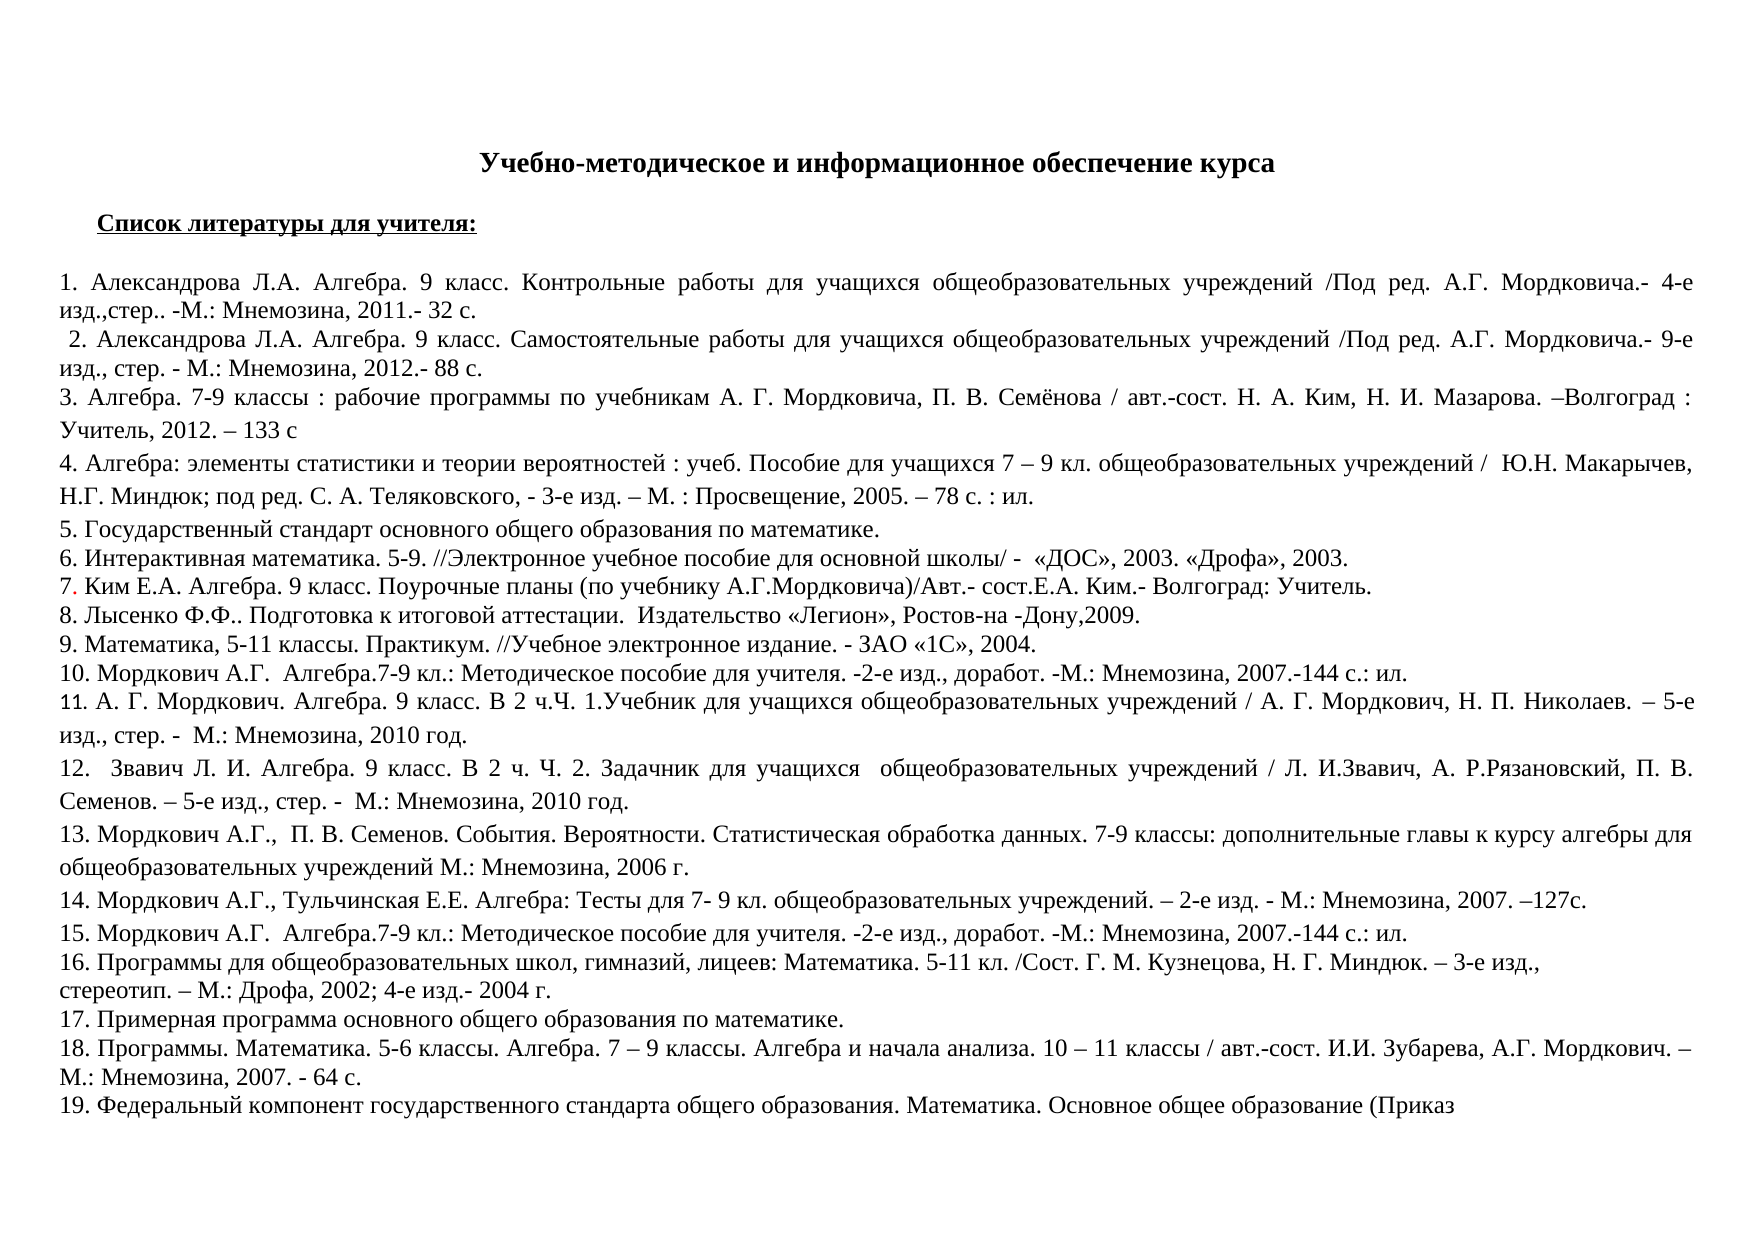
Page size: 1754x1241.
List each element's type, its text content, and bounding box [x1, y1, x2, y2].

text 15. Мордкович А.Г. Алгебра.7-9 кл.: Методическое пособие для учителя. -2-е изд., доработ. -М.: Мнемозина, 2007.-144 с.: ил. [59, 918, 1695, 947]
text 1. Александрова Л.А. Алгебра. 9 класс. Контрольные работы для учащихся общеобразовательных учреждений /Под ред. А.Г. Мордковича.- 4-е изд.,стер.. -М.: Мнемозина, 2011.- 32 с. [59, 267, 1695, 324]
text 2. Александрова Л.А. Алгебра. 9 класс. Самостоятельные работы для учащихся общеобразовательных учреждений /Под ред. А.Г. Мордковича.- 9-е изд., стер. - М.: Мнемозина, 2012.- 88 с. [59, 324, 1695, 382]
text стереотип. – М.: Дрофа, 2002; 4-е изд.- 2004 г. [59, 975, 1695, 1004]
text 16. Программы для общеобразовательных школ, гимназий, лицеев: Математика. 5-11 кл. /Сост. Г. М. Кузнецова, Н. Г. Миндюк. – 3-е изд., [59, 947, 1695, 975]
list 4. Алгебра: элементы статистики и теории вероятностей : учеб. Пособие для учащихся 7 – 9 кл. общеобразовательных учреждений / Ю.Н. Макарычев, Н.Г. Миндюк; под ред. С. А. Теляковского, - 3-е изд. – М. : Просвещение, 2005. – 78 с. : ил. [59, 448, 1695, 509]
text 5. Государственный стандарт основного общего образования по математике. [59, 514, 1695, 543]
text 10. Мордкович А.Г. Алгебра.7-9 кл.: Методическое пособие для учителя. -2-е изд., доработ. -М.: Мнемозина, 2007.-144 с.: ил. [59, 658, 1695, 686]
text 19. Федеральный компонент государственного стандарта общего образования. Математика. Основное общее образование (Приказ [59, 1090, 1695, 1119]
list 3. Алгебра. 7-9 классы : рабочие программы по учебникам А. Г. Мордковича, П. В. Семёнова / авт.-сост. Н. А. Ким, Н. И. Мазарова. –Волгоград : Учитель, 2012. – 133 с [59, 382, 1695, 443]
list 12. Звавич Л. И. Алгебра. 9 класс. В 2 ч. Ч. 2. Задачник для учащихся общеобразовательных учреждений / Л. И.Звавич, А. Р.Рязановский, П. В. Семенов. – 5-е изд., стер. - М.: Мнемозина, 2010 год. [59, 753, 1695, 814]
text Список литературы для учителя: [59, 208, 1695, 236]
text Учебно-методическое и информационное обеспечение курса [59, 145, 1695, 179]
list 11. А. Г. Мордкович. Алгебра. 9 класс. В 2 ч.Ч. 1.Учебник для учащихся общеобразовательных учреждений / А. Г. Мордкович, Н. П. Николаев. – 5-е изд., стер. - М.: Мнемозина, 2010 год. [59, 686, 1695, 748]
text 9. Математика, 5-11 классы. Практикум. //Учебное электронное издание. - ЗАО «1С», 2004. [59, 629, 1695, 658]
text 8. Лысенко Ф.Ф.. Подготовка к итоговой аттестации. Издательство «Легион», Ростов-на -Дону,2009. [59, 600, 1695, 629]
text 6. Интерактивная математика. 5-9. //Электронное учебное пособие для основной школы/ - «ДОС», 2003. «Дрофа», 2003. [59, 543, 1695, 571]
text 17. Примерная программа основного общего образования по математике. [59, 1004, 1695, 1033]
list 14. Мордкович А.Г., Тульчинская Е.Е. Алгебра: Тесты для 7- 9 кл. общеобразовательных учреждений. – 2-е изд. - М.: Мнемозина, 2007. –127с. [59, 885, 1695, 913]
list 13. Мордкович А.Г., П. В. Семенов. События. Вероятности. Статистическая обработка данных. 7-9 классы: дополнительные главы к курсу алгебры для общеобразовательных учреждений М.: Мнемозина, 2006 г. [59, 819, 1695, 881]
text 7. Ким Е.А. Алгебра. 9 класс. Поурочные планы (по учебнику А.Г.Мордковича)/Авт.- сост.Е.А. Ким.- Волгоград: Учитель. [59, 571, 1695, 600]
text 18. Программы. Математика. 5-6 классы. Алгебра. 7 – 9 классы. Алгебра и начала анализа. 10 – 11 классы / авт.-сост. И.И. Зубарева, А.Г. Мордкович. – М.: Мнемозина, 2007. - 64 с. [59, 1033, 1695, 1090]
